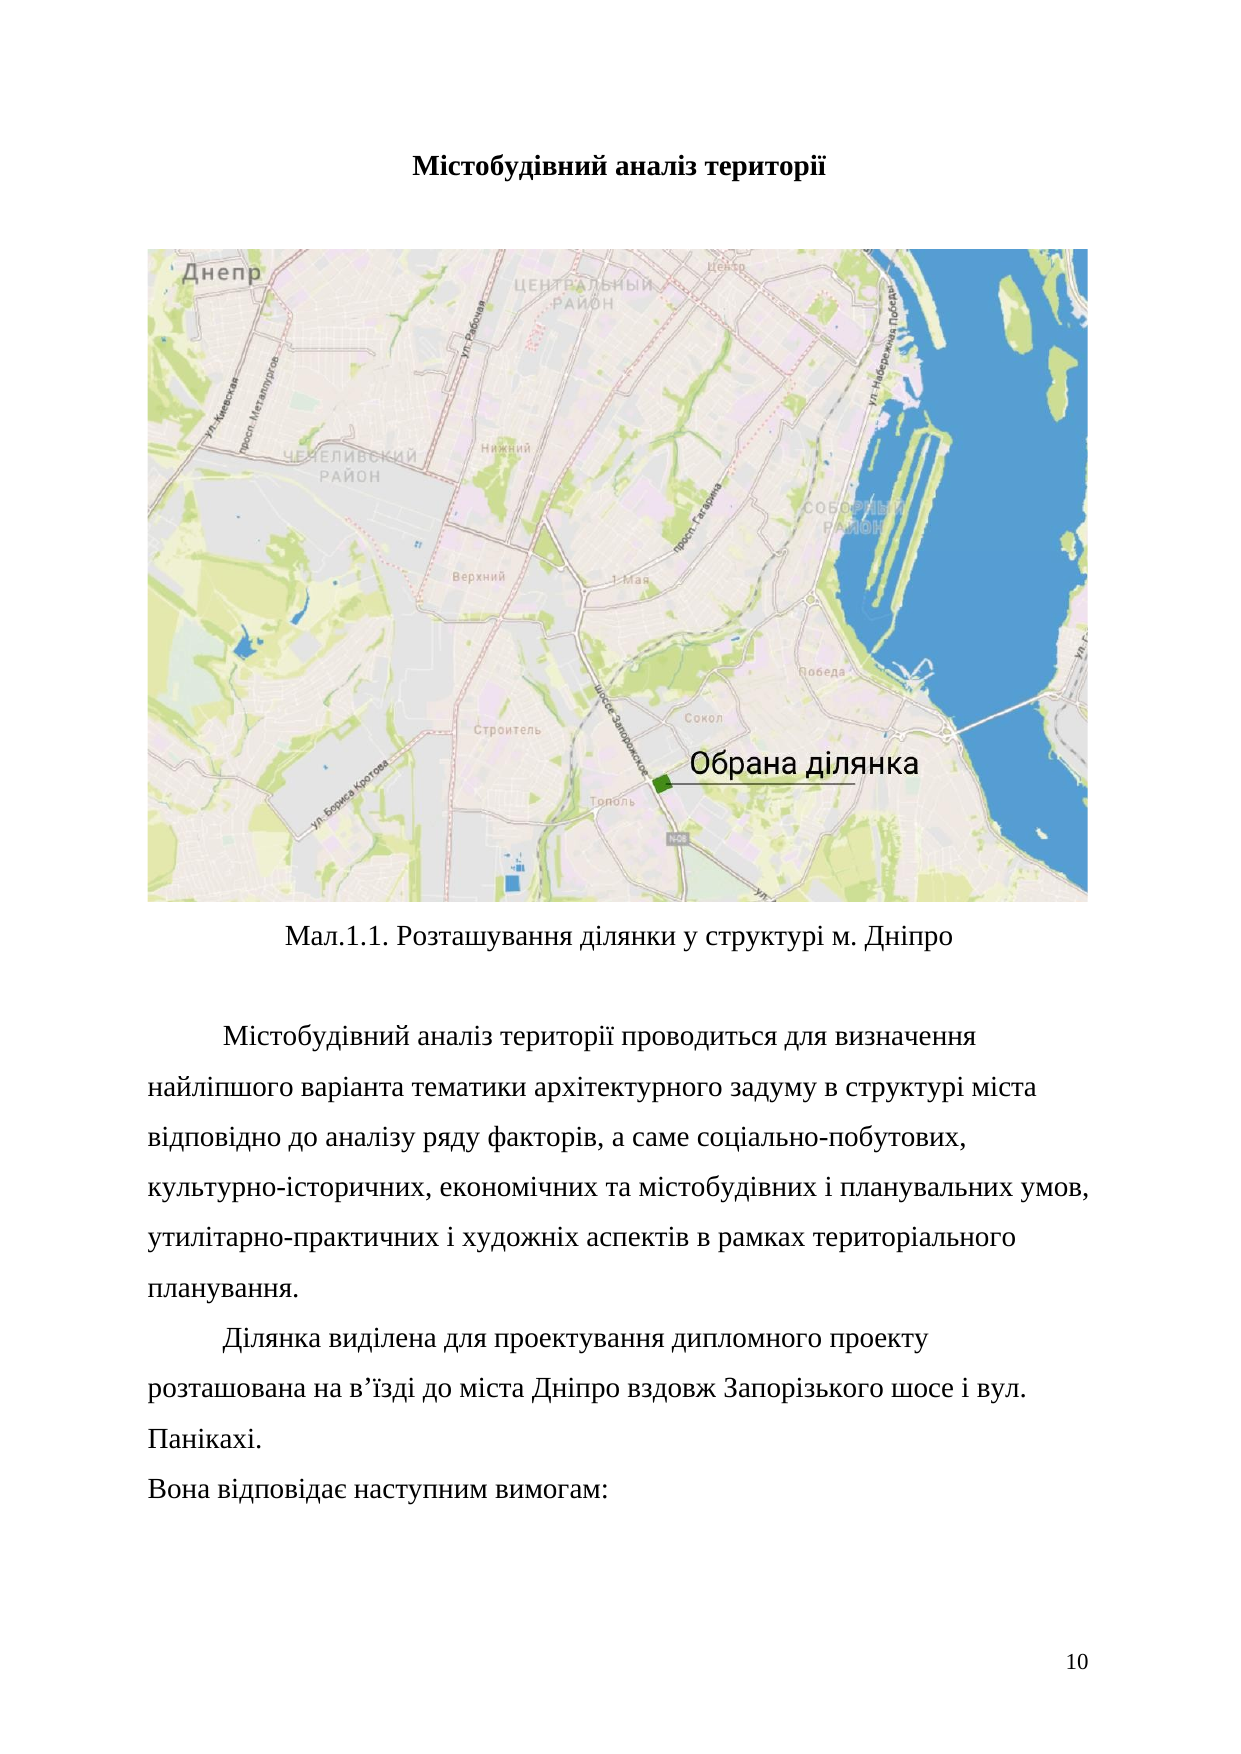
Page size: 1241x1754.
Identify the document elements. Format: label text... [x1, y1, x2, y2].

picture [147, 249, 1088, 902]
text Вона відповідає наступним вимогам: [147, 1471, 1240, 1505]
subtitle Містобудівний аналіз території [412, 148, 1240, 182]
text Мал.1.1. Розташування ділянки у структурі м. Дніпро Містобудівний аналіз території проводиться для визначення [223, 851, 1093, 1051]
text Ділянка виділена для проектування дипломного проекту розташована на в’їзді до міста Дніпро вздовж Запорізького шосе і вул. Панікахі. [147, 1320, 1083, 1454]
text найліпшого варіанта тематики архітектурного задуму в структурі міста відповідно до аналізу ряду факторів, а саме соціально-побутових, культурно-історичних, економічних та містобудівних і планувальних умов, утилітарно-практичних і художніх аспектів в рамках територіального планування. [147, 1069, 1093, 1303]
